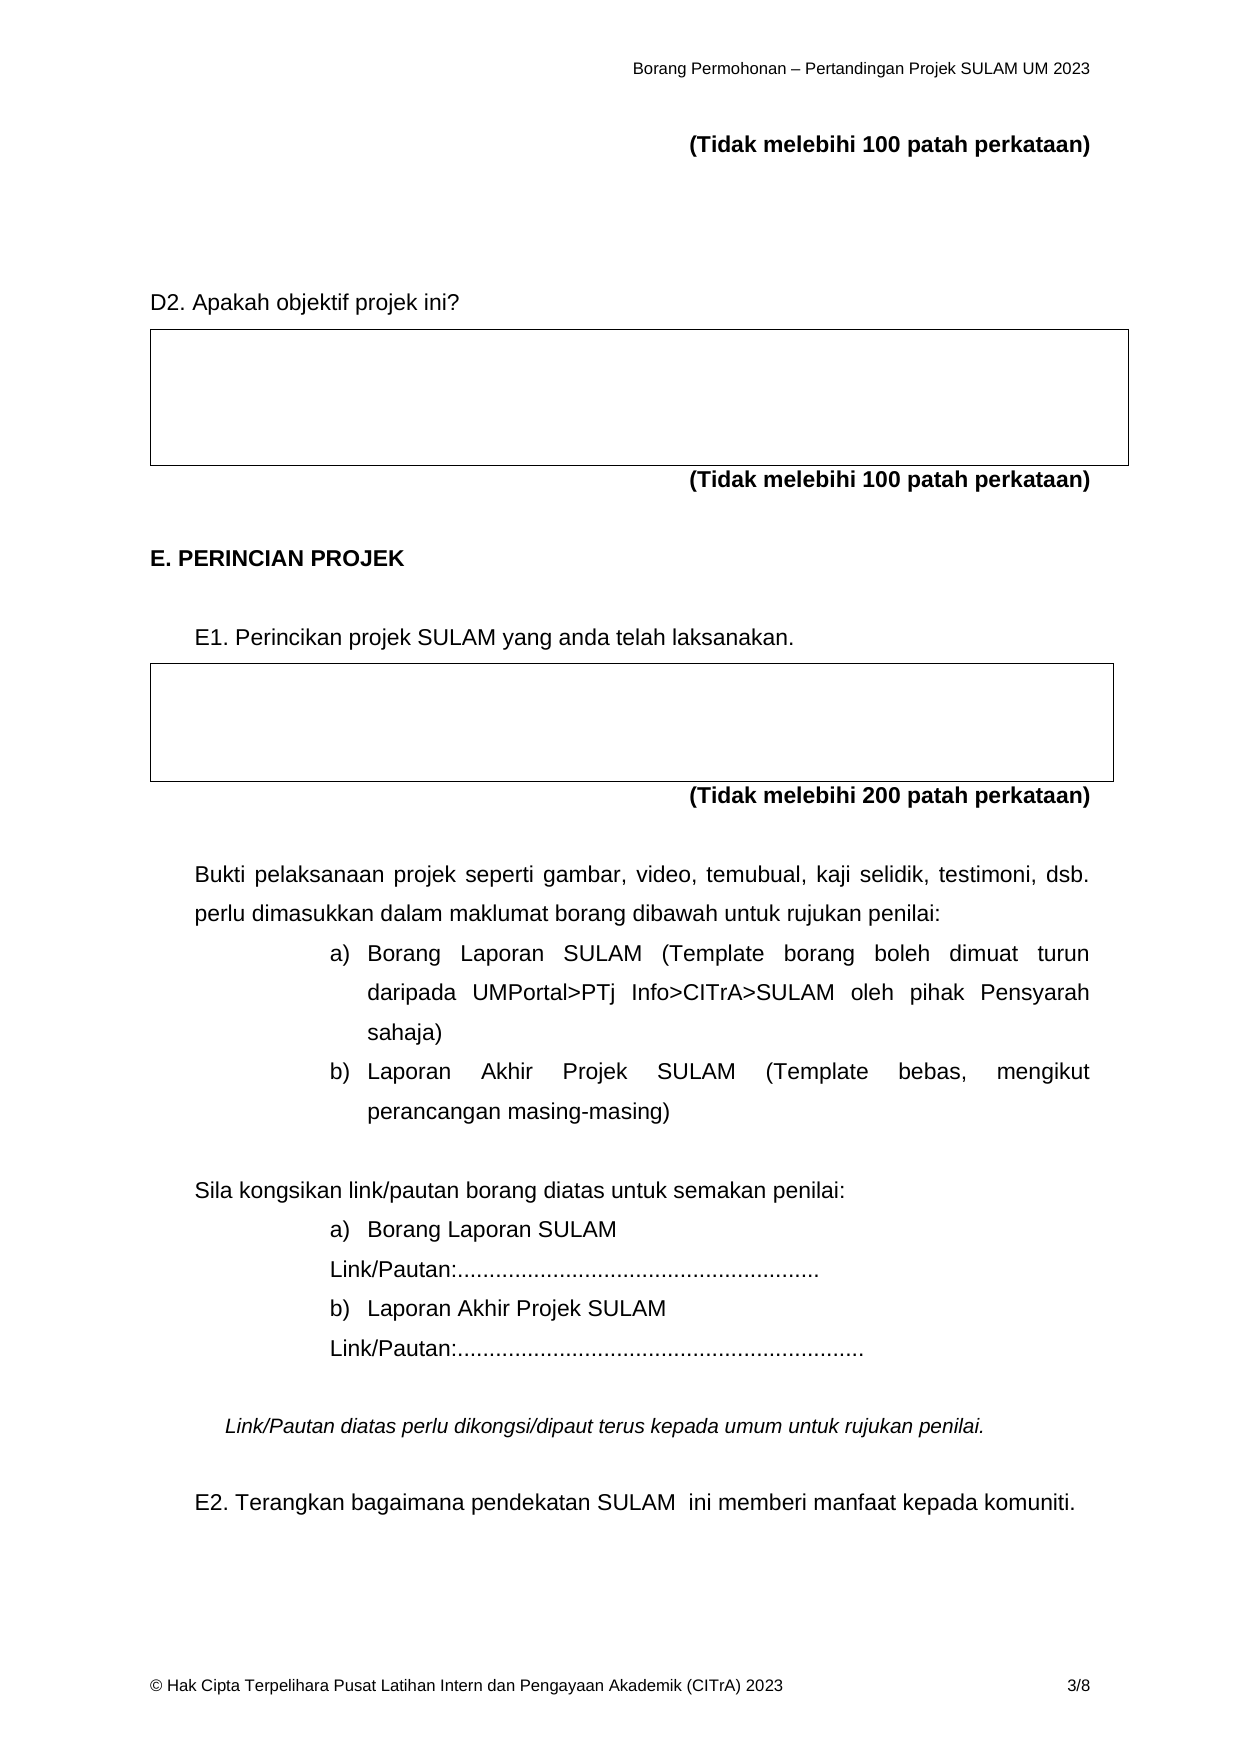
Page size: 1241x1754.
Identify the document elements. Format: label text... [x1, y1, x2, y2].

text Sila kongsikan link/pautan borang diatas untuk semakan penilai: [194, 1177, 1090, 1203]
text Link/Pautan:................................................................ [329, 1335, 1090, 1361]
list Laporan Akhir Projek SULAM [329, 1295, 1090, 1322]
text E1. Perincikan projek SULAM yang anda telah laksanakan. [194, 624, 1090, 650]
text E. PERINCIAN PROJEK [150, 545, 1090, 571]
list Borang Laporan SULAM (Template borang boleh dimuat turun daripada UMPortal>PTj Info>CITrA>SULAM oleh pihak Pensyarah sahaja) [329, 940, 1090, 1045]
text D2. Apakah objektif projek ini? [150, 289, 1090, 316]
text (Tidak melebihi 100 patah perkataan) [150, 131, 1090, 158]
list Laporan Akhir Projek SULAM (Template bebas, mengikut perancangan masing-masing) [329, 1058, 1090, 1124]
table_header [151, 664, 1113, 781]
list Borang Laporan SULAM [329, 1216, 1090, 1243]
text (Tidak melebihi 200 patah perkataan) [225, 782, 1090, 808]
text Bukti pelaksanaan projek seperti gambar, video, temubual, kaji selidik, testimoni, dsb. perlu dimasukkan dalam maklumat borang dibawah untuk rujukan penilai: [194, 861, 1090, 927]
text E2. Terangkan bagaimana pendekatan SULAM ini memberi manfaat kepada komuniti. [194, 1489, 1090, 1515]
table_header [151, 330, 1128, 465]
text (Tidak melebihi 100 patah perkataan) [150, 466, 1090, 492]
text Link/Pautan:......................................................... [329, 1256, 1090, 1282]
text Link/Pautan diatas perlu dikongsi/dipaut terus kepada umum untuk rujukan penilai. [225, 1414, 1090, 1438]
